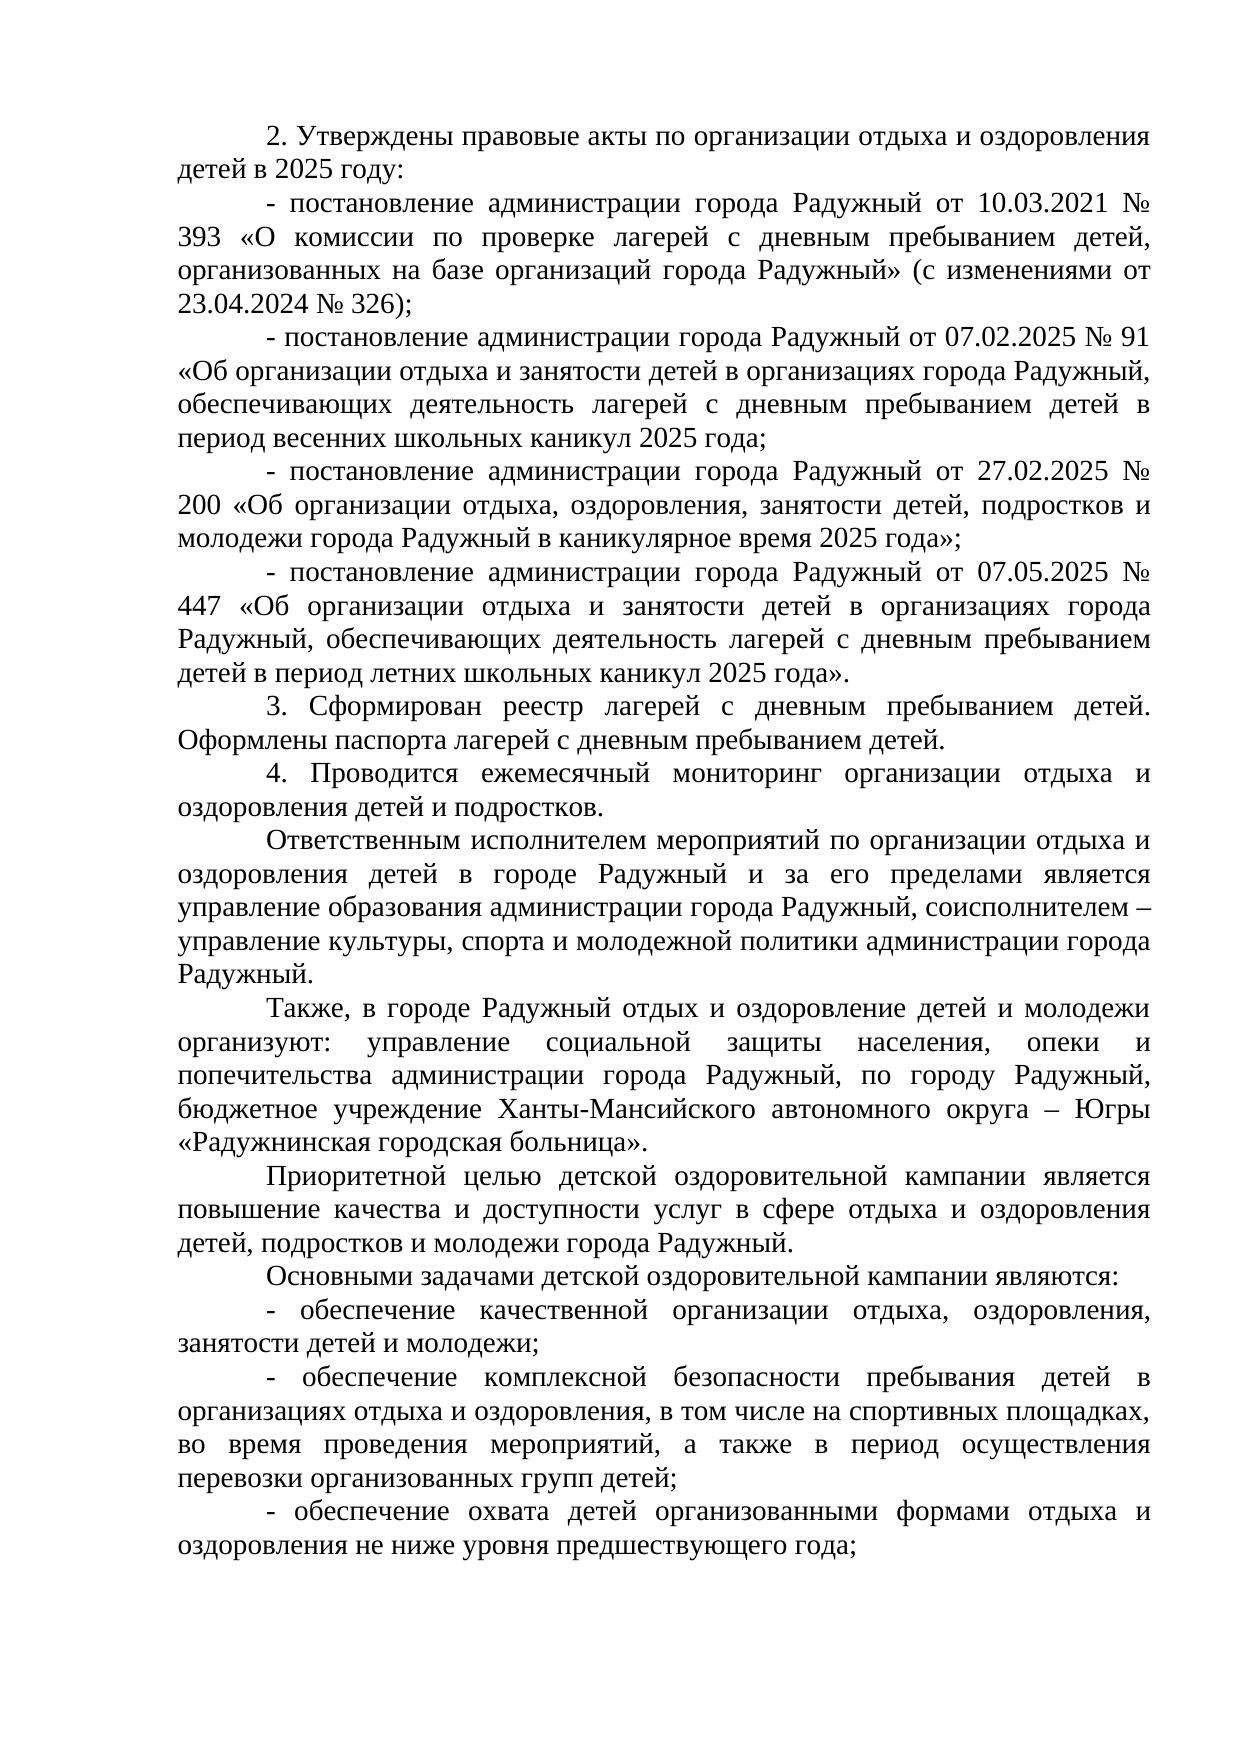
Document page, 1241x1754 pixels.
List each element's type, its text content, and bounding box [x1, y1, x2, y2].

list - постановление администрации города Радужный от 07.02.2025 № 91 «Об организации отдыха и занятости детей в организациях города Радужный, обеспечивающих деятельность лагерей с дневным пребыванием детей в период весенних школьных каникул 2025 года; [177, 319, 1152, 453]
list 4. Проводится ежемесячный мониторинг организации отдыха и оздоровления детей и подростков. [177, 755, 1152, 822]
text - обеспечение комплексной безопасности пребывания детей в организациях отдыха и оздоровления, в том числе на спортивных площадках, во время проведения мероприятий, а также в период осуществления перевозки организованных групп детей; [177, 1359, 1152, 1493]
text Основными задачами детской оздоровительной кампании являются: [177, 1258, 1152, 1292]
text - обеспечение качественной организации отдыха, оздоровления, занятости детей и молодежи; [177, 1292, 1152, 1359]
list - постановление администрации города Радужный от 07.05.2025 № 447 «Об организации отдыха и занятости детей в организациях города Радужный, обеспечивающих деятельность лагерей с дневным пребыванием детей в период летних школьных каникул 2025 года». [177, 554, 1152, 688]
text Приоритетной целью детской оздоровительной кампании является повышение качества и доступности услуг в сфере отдыха и оздоровления детей, подростков и молодежи города Радужный. [177, 1158, 1152, 1258]
list - постановление администрации города Радужный от 27.02.2025 № 200 «Об организации отдыха, оздоровления, занятости детей, подростков и молодежи города Радужный в каникулярное время 2025 года»; [177, 453, 1152, 554]
text - обеспечение охвата детей организованными формами отдыха и оздоровления не ниже уровня предшествующего года; [177, 1493, 1152, 1560]
text Также, в городе Радужный отдых и оздоровление детей и молодежи организуют: управление социальной защиты населения, опеки и попечительства администрации города Радужный, по городу Радужный, бюджетное учреждение Ханты-Мансийского автономного округа – Югры «Радужнинская городская больница». [177, 990, 1152, 1158]
list 3. Сформирован реестр лагерей с дневным пребыванием детей. Оформлены паспорта лагерей с дневным пребыванием детей. [177, 688, 1152, 755]
list - постановление администрации города Радужный от 10.03.2021 № 393 «О комиссии по проверке лагерей с дневным пребыванием детей, организованных на базе организаций города Радужный» (с изменениями от 23.04.2024 № 326); [177, 185, 1152, 319]
text Ответственным исполнителем мероприятий по организации отдыха и оздоровления детей в городе Радужный и за его пределами является управление образования администрации города Радужный, соисполнителем – управление культуры, спорта и молодежной политики администрации города Радужный. [177, 822, 1152, 990]
list 2. Утверждены правовые акты по организации отдыха и оздоровления детей в 2025 году: [177, 118, 1152, 185]
